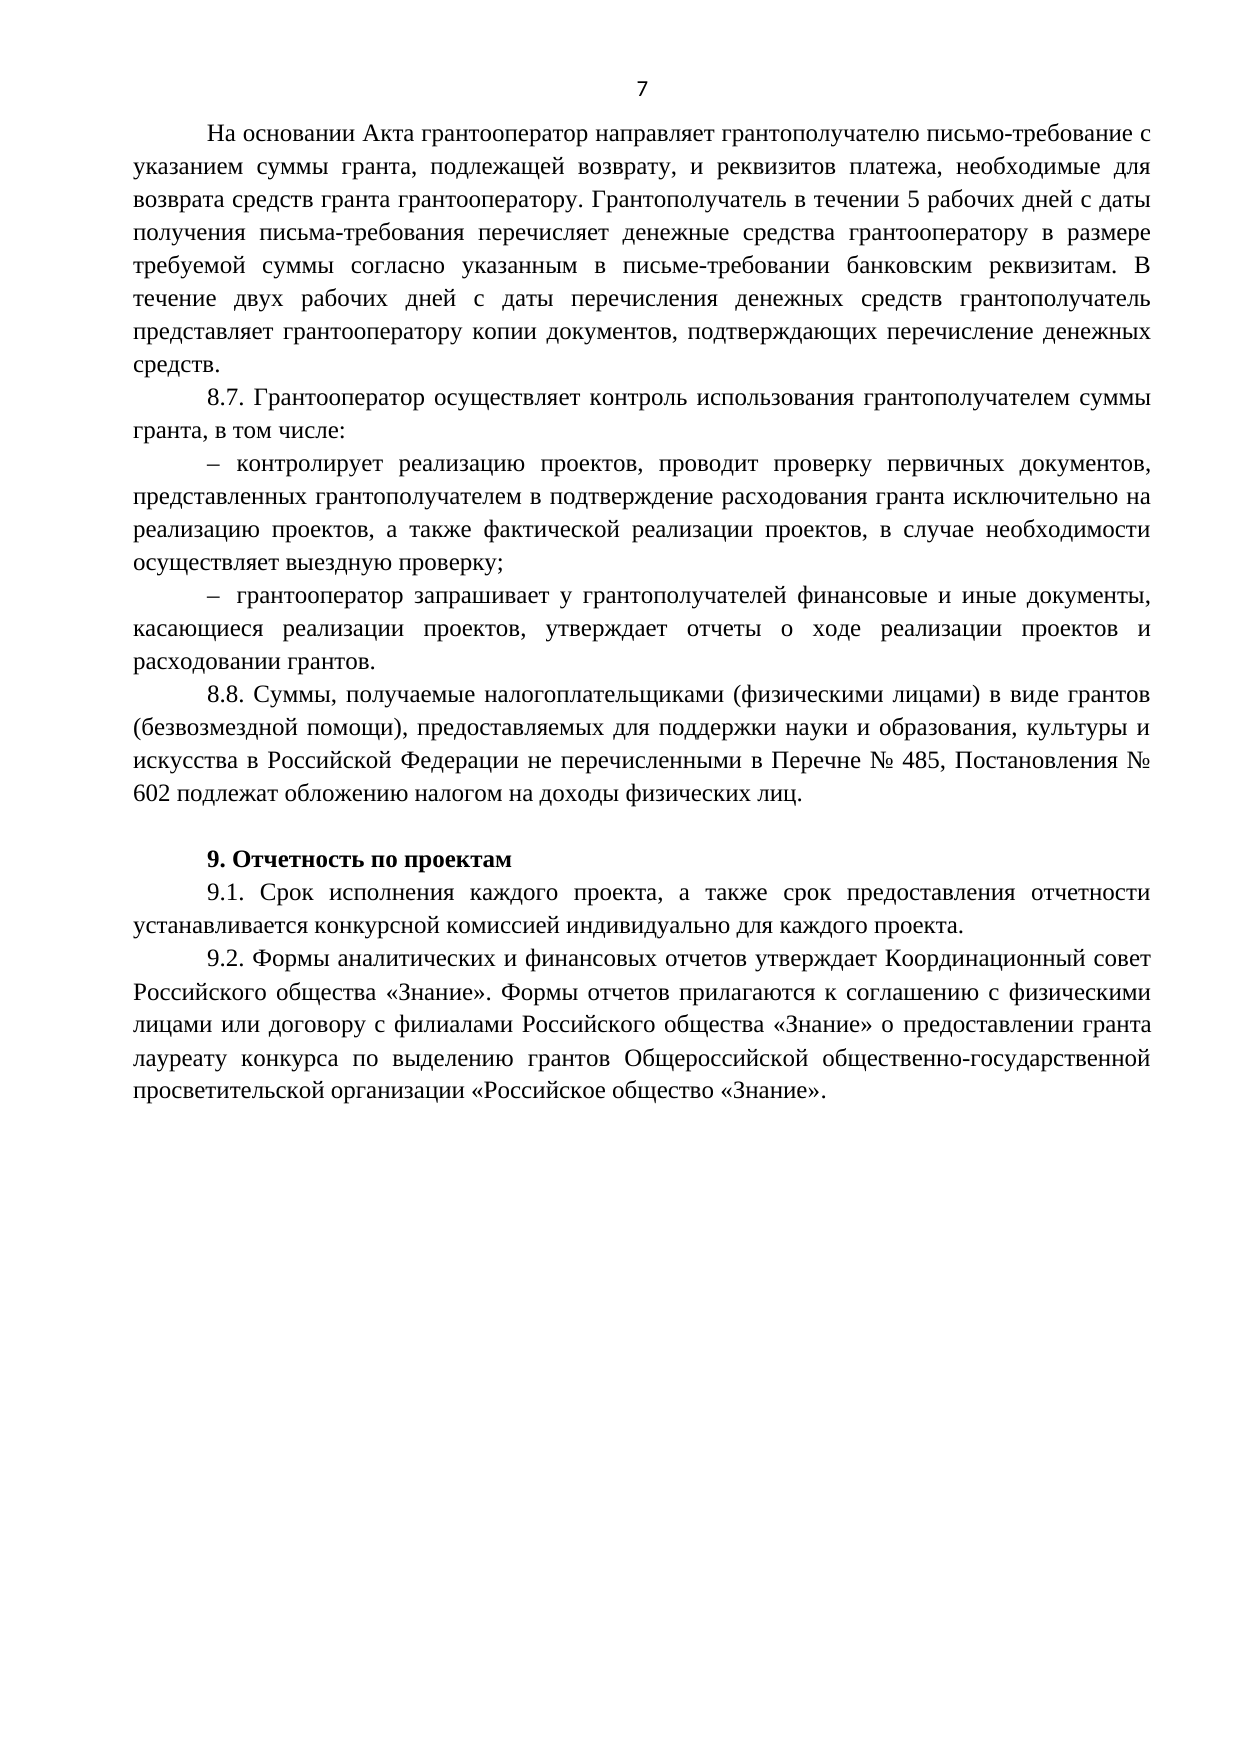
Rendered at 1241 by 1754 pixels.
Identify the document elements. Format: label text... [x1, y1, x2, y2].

list На основании Акта грантооператор направляет грантополучателю письмо-требование с указанием суммы гранта, подлежащей возврату, и реквизитов платежа, необходимые для возврата средств гранта грантооператору. Грантополучатель в течении 5 рабочих дней с даты получения письма-требования перечисляет денежные средства грантооператору в размере требуемой суммы согласно указанным в письме-требовании банковским реквизитам. В течение двух рабочих дней с даты перечисления денежных средств грантополучатель представляет грантооператору копии документов, подтверждающих перечисление денежных средств. [133, 118, 1152, 378]
text 9.1. Срок исполнения каждого проекта, а также срок предоставления отчетности устанавливается конкурсной комиссией индивидуально для каждого проекта. [133, 877, 1152, 939]
list грантооператор запрашивает у грантополучателей финансовые и иные документы, касающиеся реализации проектов, утверждает отчеты о ходе реализации проектов и расходовании грантов. [133, 580, 1152, 675]
text 8.8. Суммы, получаемые налогоплательщиками (физическими лицами) в виде грантов (безвозмездной помощи), предоставляемых для поддержки науки и образования, культуры и искусства в Российской Федерации не перечисленными в Перечне № 485, Постановления № 602 подлежат обложению налогом на доходы физических лиц. [133, 679, 1152, 807]
text 9.2. Формы аналитических и финансовых отчетов утверждает Координационный совет Российского общества «Знание». Формы отчетов прилагаются к соглашению с физическими лицами или договору с филиалами Российского общества «Знание» о предоставлении гранта лауреату конкурса по выделению грантов Общероссийской общественно-государственной просветительской организации «Российское общество «Знание». [133, 943, 1152, 1104]
list контролирует реализацию проектов, проводит проверку первичных документов, представленных грантополучателем в подтверждение расходования гранта исключительно на реализацию проектов, а также фактической реализации проектов, в случае необходимости осуществляет выездную проверку; [133, 448, 1152, 576]
text 9. Отчетность по проектам [133, 844, 1152, 873]
text 8.7. Грантооператор осуществляет контроль использования грантополучателем суммы гранта, в том числе: [133, 382, 1152, 444]
